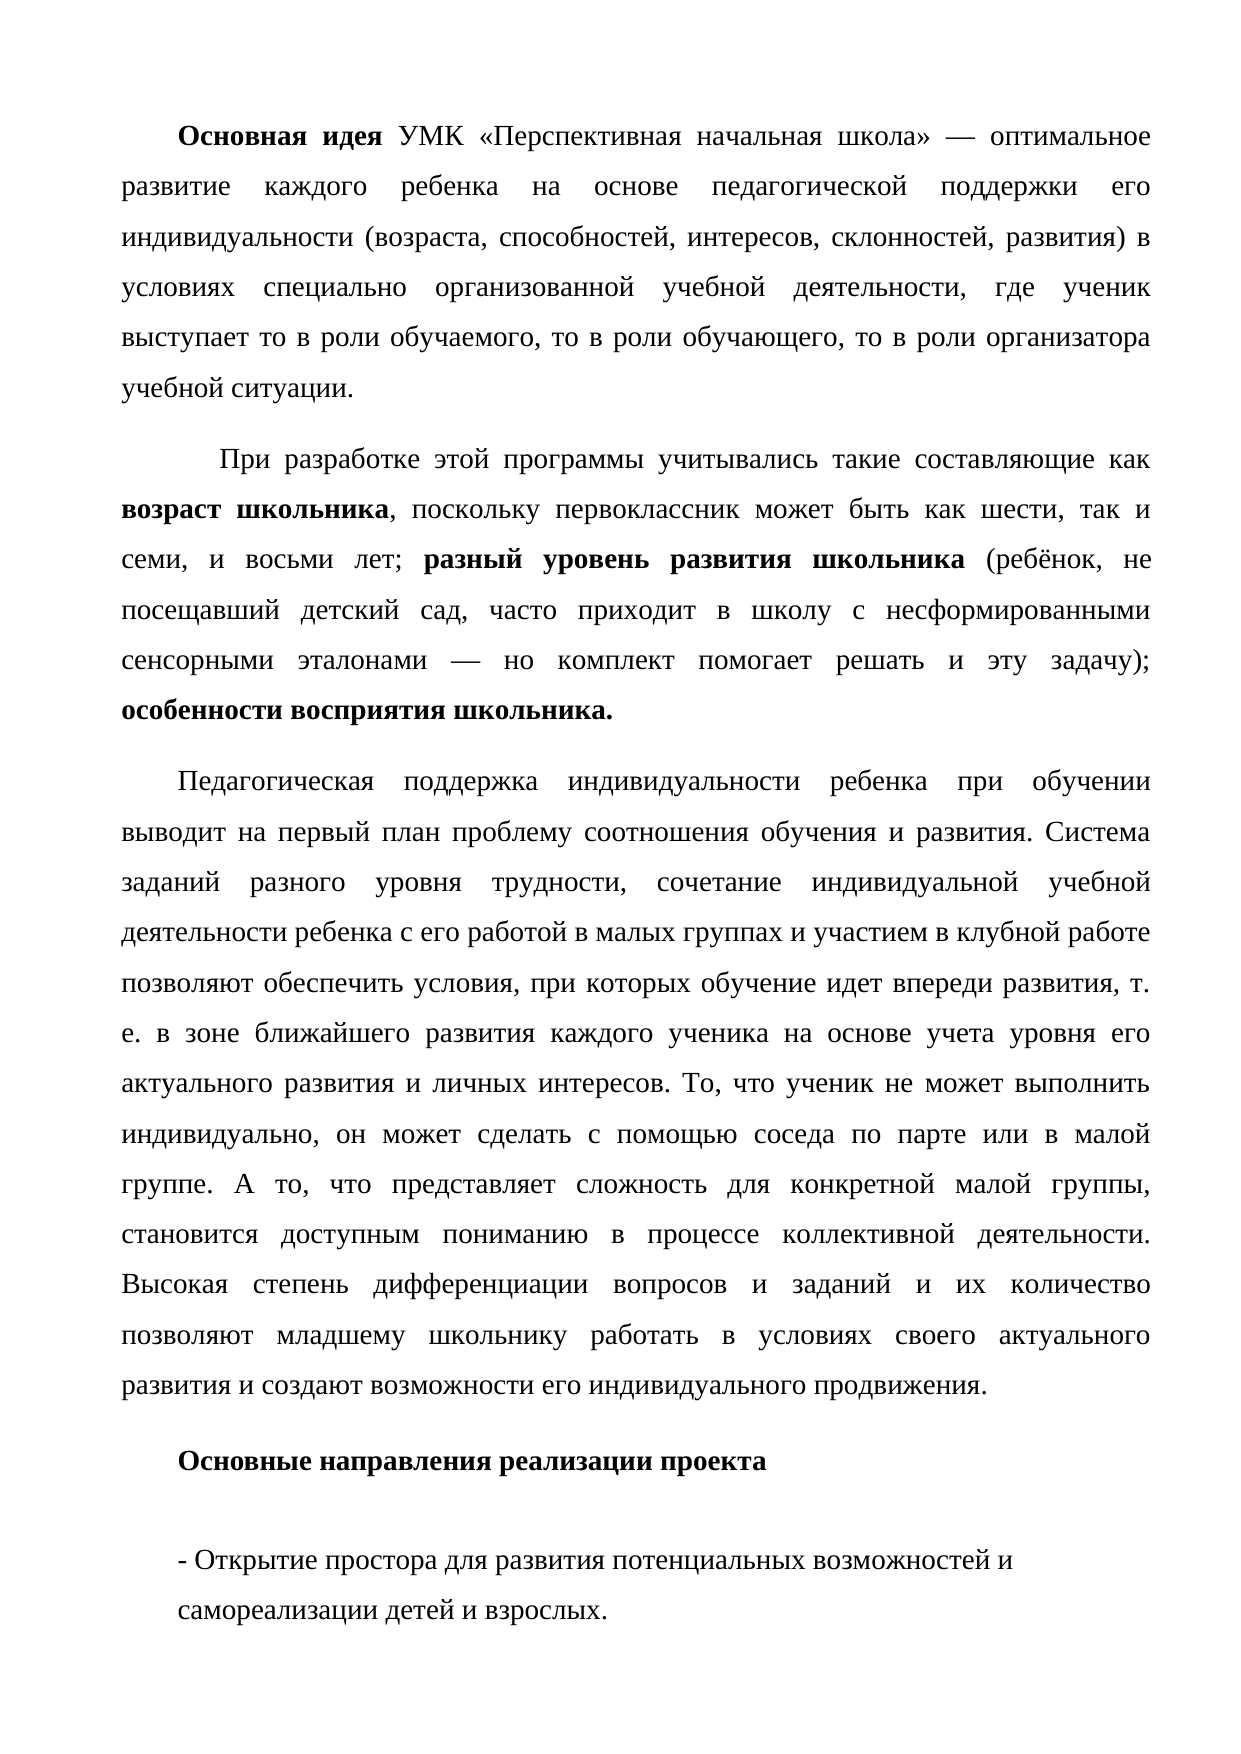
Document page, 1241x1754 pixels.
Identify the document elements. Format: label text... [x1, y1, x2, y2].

subtitle Основные направления реализации проекта [177, 1443, 1152, 1476]
text При разработке этой программы учитывались такие составляющие как возраст школьника, поскольку первоклассник может быть как шести, так и семи, и восьми лет; разный уровень развития школьника (ребёнок, не посещавший детский сад, часто приходит в школу с несформированными сенсорными эталонами — но комплект помогает решать и эту задачу); особенности восприятия школьника. [121, 441, 1152, 726]
text - Открытие простора для развития потенциальных возможностей и самореализации детей и взрослых. [177, 1542, 1152, 1626]
text Педагогическая поддержка индивидуальности ребенка при обучении выводит на первый план проблему соотношения обучения и развития. Система заданий разного уровня трудности, сочетание индивидуальной учебной деятельности ребенка с его работой в малых группах и участием в клубной работе позволяют обеспечить условия, при которых обучение идет впереди развития, т. е. в зоне ближайшего развития каждого ученика на основе учета уровня его актуального развития и личных интересов. То, что ученик не может выполнить индивидуально, он может сделать с помощью соседа по парте или в малой группе. А то, что представляет сложность для конкретной малой группы, становится доступным пониманию в процессе коллективной деятельности. Высокая степень дифференциации вопросов и заданий и их количество позволяют младшему школьнику работать в условиях своего актуального развития и создают возможности его индивидуального продвижения. [121, 763, 1152, 1401]
text Основная идея УМК «Перспективная начальная школа» — оптимальное развитие каждого ребенка на основе педагогической поддержки его индивидуальности (возраста, способностей, интересов, склонностей, развития) в условиях специально организованной учебной деятельности, где ученик выступает то в роли обучаемого, то в роли обучающего, то в роли организатора учебной ситуации. [121, 118, 1152, 403]
